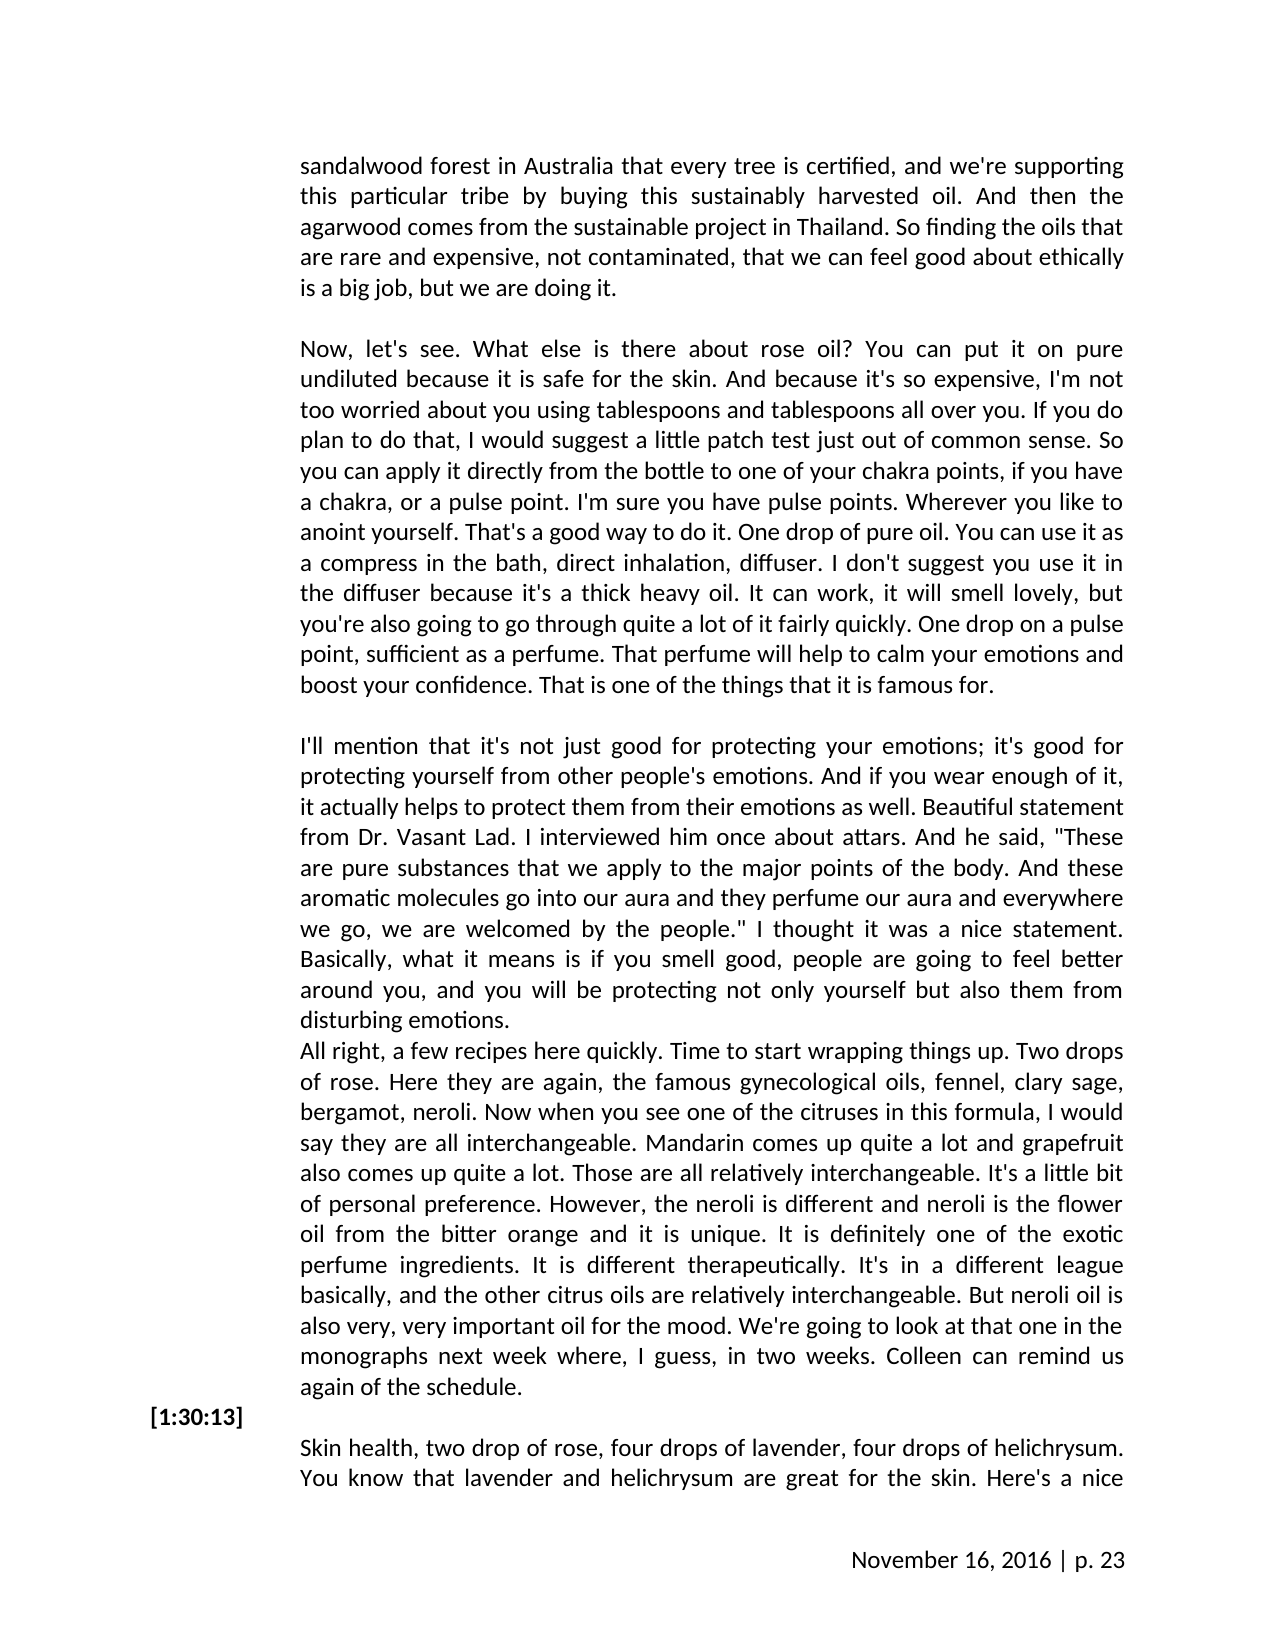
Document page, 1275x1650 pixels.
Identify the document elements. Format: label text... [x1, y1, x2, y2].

text Now, let's see. What else is there about rose oil? You can put it on pure undiluted because it is safe for the skin. And because it's so expensive, I'm not too worried about you using tablespoons and tablespoons all over you. If you do plan to do that, I would suggest a little patch test just out of common sense. So you can apply it directly from the bottle to one of your chakra points, if you have a chakra, or a pulse point. I'm sure you have pulse points. Wherever you like to anoint yourself. That's a good way to do it. One drop of pure oil. You can use it as a compress in the bath, direct inhalation, diffuser. I don't suggest you use it in the diffuser because it's a thick heavy oil. It can work, it will smell lovely, but you're also going to go through quite a lot of it fairly quickly. One drop on a pulse point, sufficient as a perfume. That perfume will help to calm your emotions and boost your confidence. That is one of the things that it is famous for. [150, 333, 1125, 699]
text [1:30:13] [150, 1401, 1125, 1432]
text I'll mention that it's not just good for protecting your emotions; it's good for protecting yourself from other people's emotions. And if you wear enough of it, it actually helps to protect them from their emotions as well. Beautiful statement from Dr. Vasant Lad. I interviewed him once about attars. And he said, "These are pure substances that we apply to the major points of the body. And these aromatic molecules go into our aura and they perfume our aura and everywhere we go, we are welcomed by the people." I thought it was a nice statement. Basically, what it means is if you smell good, people are going to feel better around you, and you will be protecting not only yourself but also them from disturbing emotions. [150, 730, 1125, 1035]
text All right, a few recipes here quickly. Time to start wrapping things up. Two drops of rose. Here they are again, the famous gynecological oils, fennel, clary sage, bergamot, neroli. Now when you see one of the citruses in this formula, I would say they are all interchangeable. Mandarin comes up quite a lot and grapefruit also comes up quite a lot. Those are all relatively interchangeable. It's a little bit of personal preference. However, the neroli is different and neroli is the flower oil from the bitter orange and it is unique. It is definitely one of the exotic perfume ingredients. It is different therapeutically. It's in a different league basically, and the other citrus oils are relatively interchangeable. But neroli oil is also very, very important oil for the mood. We're going to look at that one in the monographs next week where, I guess, in two weeks. Colleen can remind us again of the schedule. [150, 1035, 1125, 1401]
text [150, 1432, 1125, 1493]
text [150, 150, 1125, 303]
